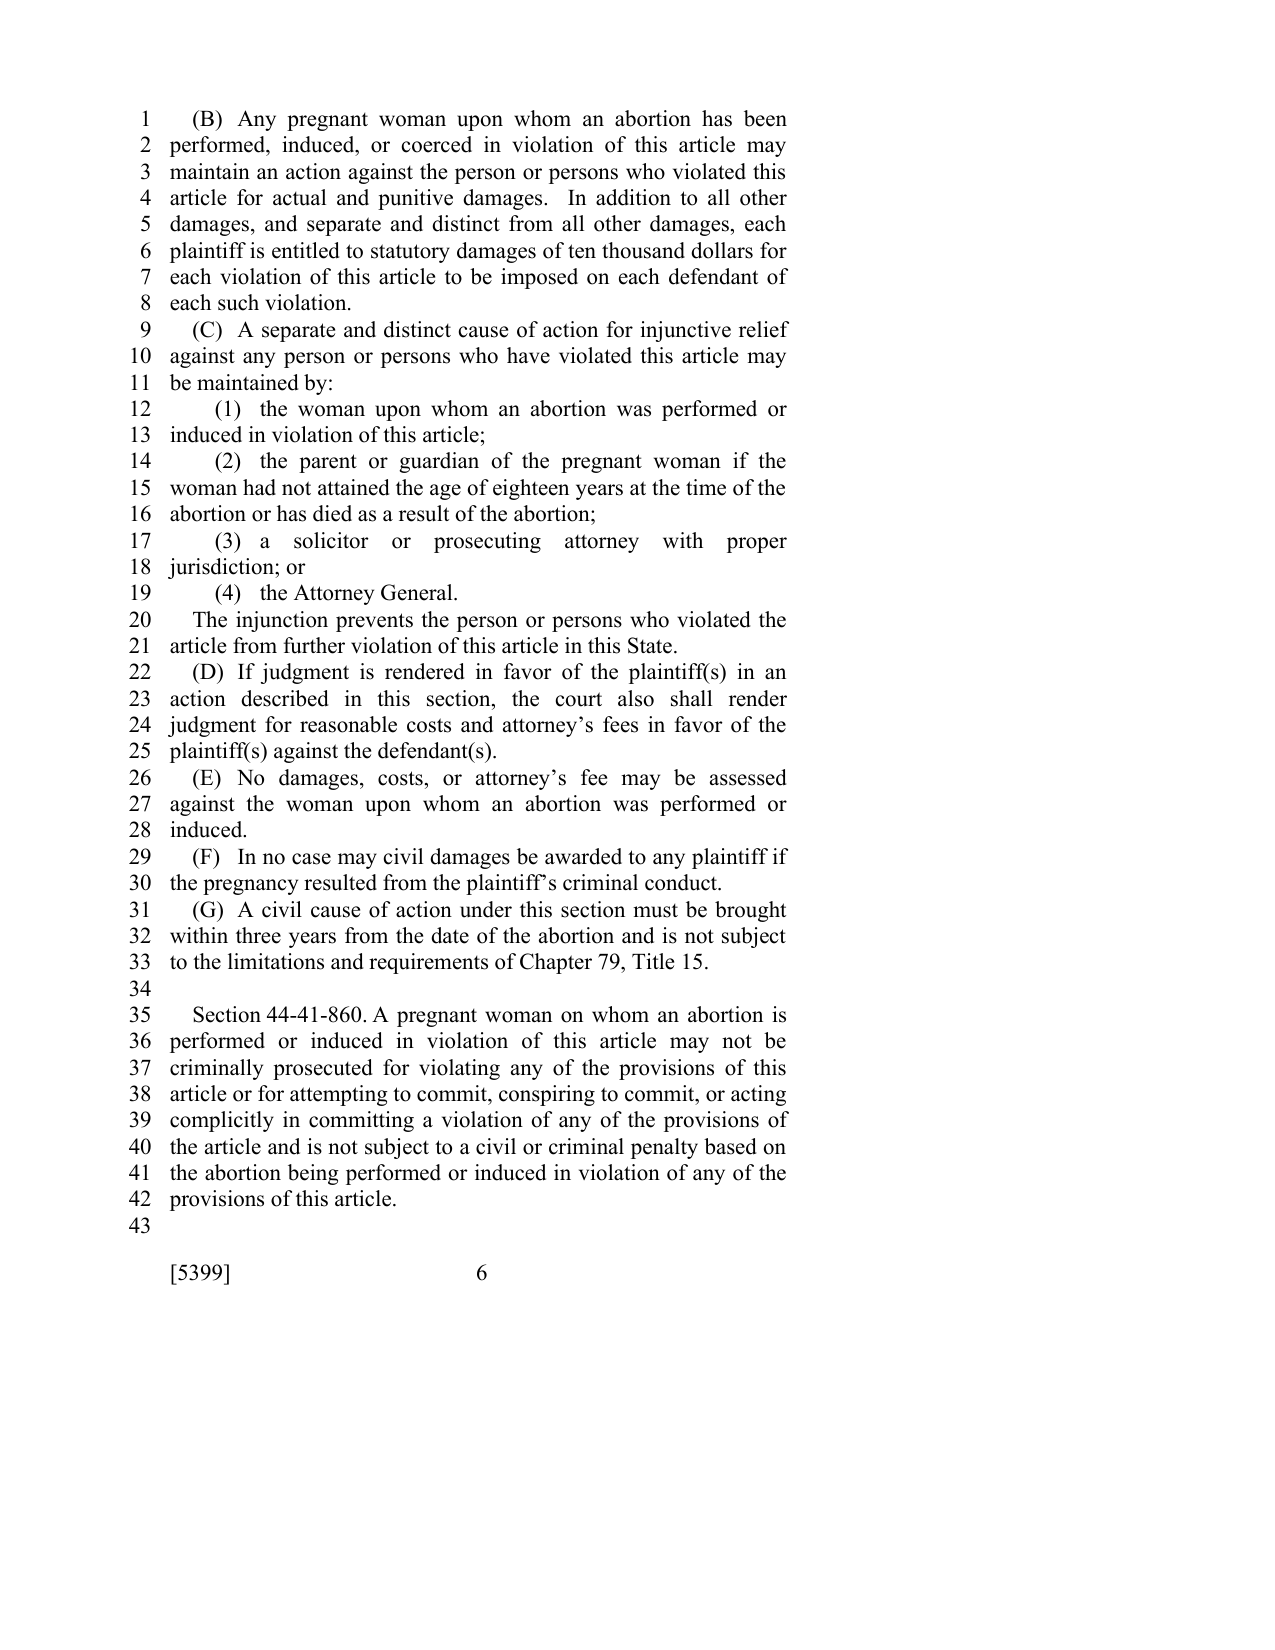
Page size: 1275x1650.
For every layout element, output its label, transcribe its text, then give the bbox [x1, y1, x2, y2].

text (G) A civil cause of action under this section must be brought within three years from the date of the abortion and is not subject to the limitations and requirements of Chapter 79, Title 15. [169, 896, 787, 975]
text (C) A separate and distinct cause of action for injunctive relief against any person or persons who have violated this article may be maintained by: [169, 316, 787, 395]
text (4) the Attorney General. [169, 579, 787, 606]
text (3) a solicitor or prosecuting attorney with proper jurisdiction; or [169, 527, 787, 579]
text (D) If judgment is rendered in favor of the plaintiff(s) in an action described in this section, the court also shall render judgment for reasonable costs and attorney’s fees in favor of the plaintiff(s) against the defendant(s). [169, 658, 787, 764]
text (2) the parent or guardian of the pregnant woman if the woman had not attained the age of eighteen years at the time of the abortion or has died as a result of the abortion; [169, 448, 787, 527]
text (B) Any pregnant woman upon whom an abortion has been performed, induced, or coerced in violation of this article may maintain an action against the person or persons who violated this article for actual and punitive damages. In addition to all other damages, and separate and distinct from all other damages, each plaintiff is entitled to statutory damages of ten thousand dollars for each violation of this article to be imposed on each defendant of each such violation. [169, 105, 787, 316]
text (1) the woman upon whom an abortion was performed or induced in violation of this article; [169, 395, 787, 448]
text (E) No damages, costs, or attorney’s fee may be assessed against the woman upon whom an abortion was performed or induced. [169, 764, 787, 843]
text (F) In no case may civil damages be awarded to any plaintiff if the pregnancy resulted from the plaintiff’s criminal conduct. [169, 843, 787, 896]
text Section 44-41-860. A pregnant woman on whom an abortion is performed or induced in violation of this article may not be criminally prosecuted for violating any of the provisions of this article or for attempting to commit, conspiring to commit, or acting complicitly in committing a violation of any of the provisions of the article and is not subject to a civil or criminal penalty based on the abortion being performed or induced in violation of any of the provisions of this article. [169, 1001, 787, 1212]
text The injunction prevents the person or persons who violated the article from further violation of this article in this State. [169, 606, 787, 658]
